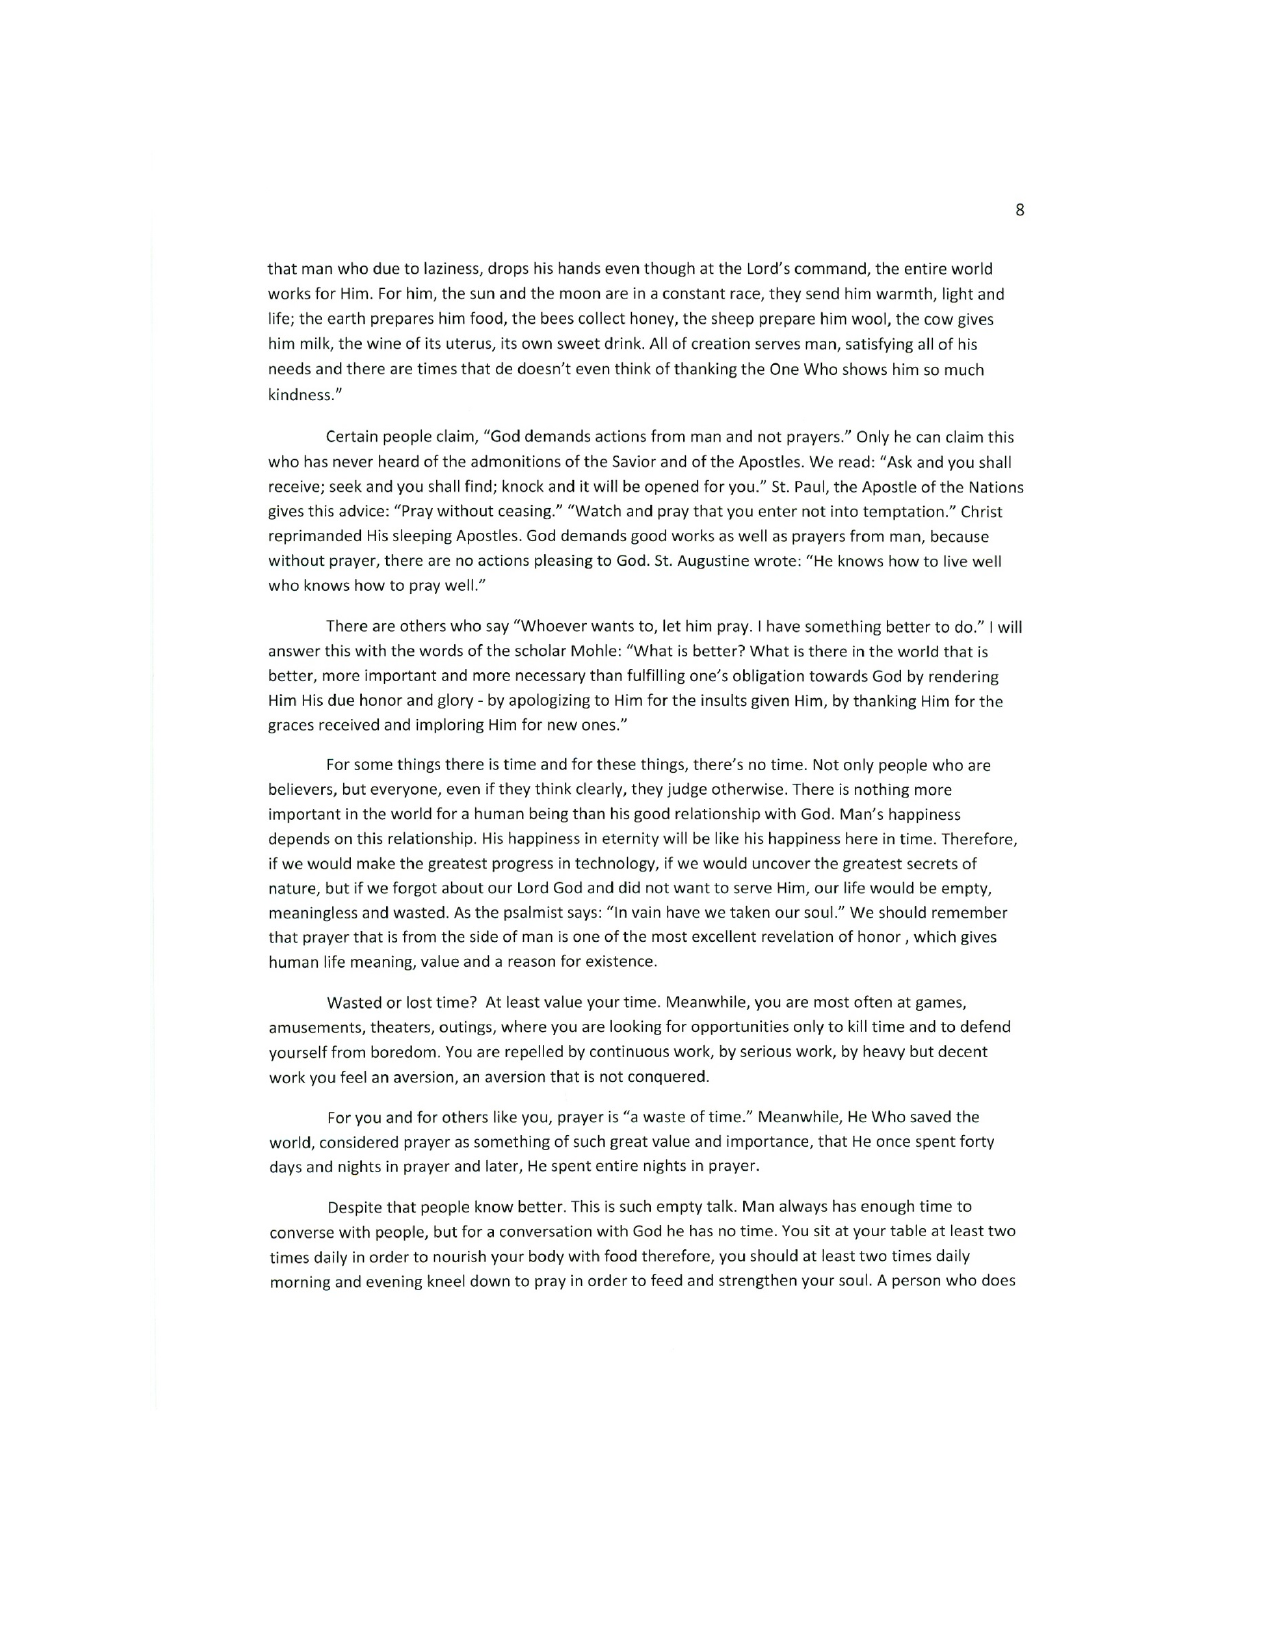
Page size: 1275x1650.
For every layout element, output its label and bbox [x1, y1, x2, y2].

picture [150, 150, 1125, 1411]
